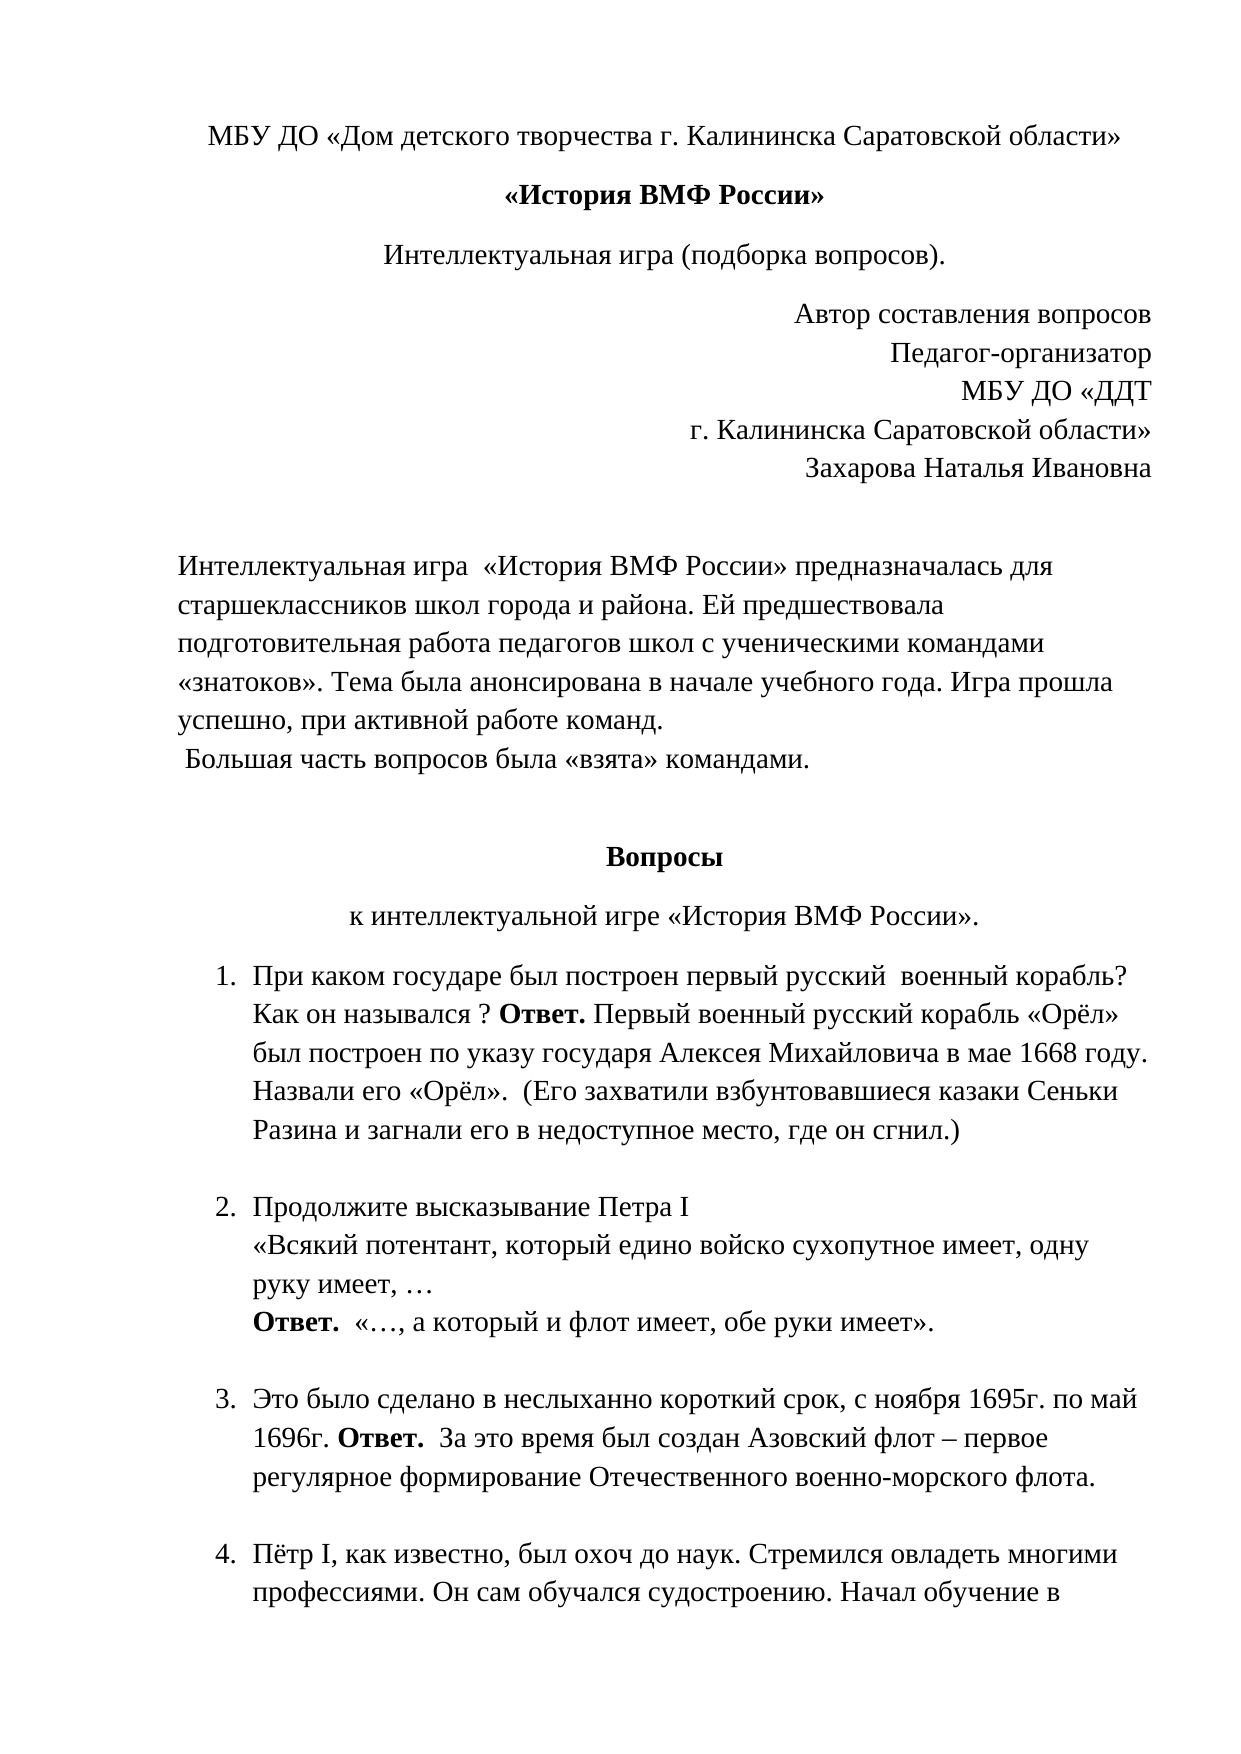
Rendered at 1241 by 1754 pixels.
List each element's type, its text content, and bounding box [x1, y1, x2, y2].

text Педагог-организатор [177, 335, 1152, 368]
text Вопросы [177, 839, 1152, 872]
list Ответ. «…, а который и флот имеет, обе руки имеет». [252, 1304, 1152, 1338]
text МБУ ДО «ДДТ [177, 373, 1152, 407]
text Большая часть вопросов была «взята» командами. [177, 741, 1152, 774]
list «Всякий потентант, который едино войско сухопутное имеет, одну руку имеет, … [252, 1227, 1152, 1299]
list При каком государе был построен первый русский военный корабль? Как он назывался ? Ответ. Первый военный русский корабль «Орёл» был построен по указу государя Алексея Михайловича в мае 1668 году. Назвали его «Орёл». (Его захватили взбунтовавшиеся казаки Сеньки Разина и загнали его в недоступное место, где он сгнил.) [215, 958, 1152, 1145]
list Это было сделано в неслыханно короткий срок, с ноября 1695г. по май 1696г. Ответ. За это время был создан Азовский флот – первое регулярное формирование Отечественного военно-морского флота. [215, 1382, 1152, 1492]
text «История ВМФ России» [177, 177, 1152, 211]
text МБУ ДО «Дом детского творчества г. Калининска Саратовской области» [177, 118, 1152, 152]
text Захарова Наталья Ивановна [177, 450, 1152, 484]
text к интеллектуальной игре «История ВМФ России». [177, 898, 1152, 932]
text Автор составления вопросов [177, 296, 1152, 330]
text г. Калининска Саратовской области» [177, 412, 1152, 445]
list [215, 1536, 1152, 1608]
text Интеллектуальная игра «История ВМФ России» предназначалась для старшеклассников школ города и района. Ей предшествовала подготовительная работа педагогов школ с ученическими командами «знатоков». Тема была анонсирована в начале учебного года. Игра прошла успешно, при активной работе команд. [177, 548, 1152, 736]
text Интеллектуальная игра (подборка вопросов). [177, 237, 1152, 270]
list Продолжите высказывание Петра Ι [215, 1189, 1152, 1222]
